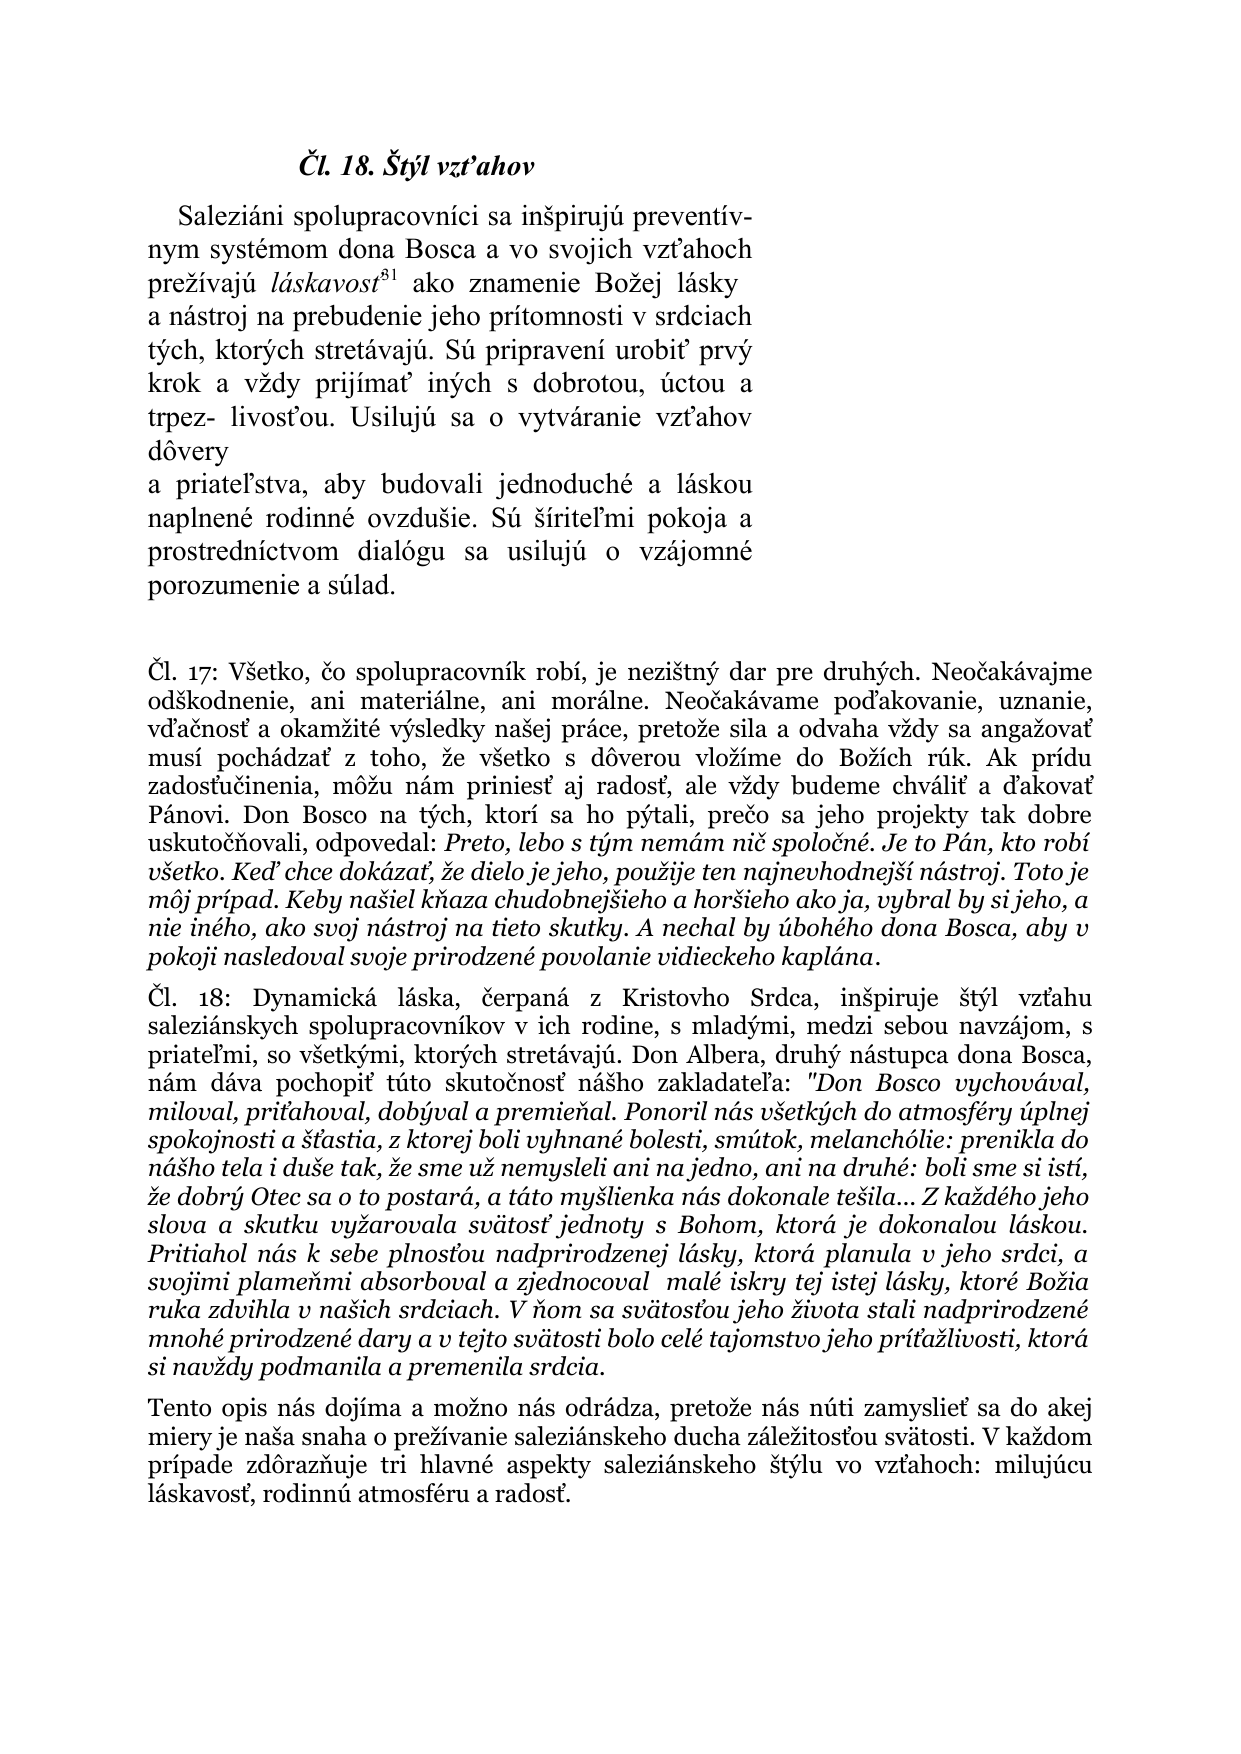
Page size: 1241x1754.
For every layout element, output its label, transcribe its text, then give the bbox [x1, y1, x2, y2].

text Čl. 18: Dynamická láska, čerpaná z Kristovho Srdca, inšpiruje štýl vzťahu saleziánskych spolupracovníkov v ich rodine, s mladými, medzi sebou navzájom, s priateľmi, so všetkými, ktorých stretávajú. Don Albera, druhý nástupca dona Bosca, nám dáva pochopiť túto skutočnosť nášho zakladateľa: "Don Bosco vychovával, miloval, priťahoval, dobýval a premieňal. Ponoril nás všetkých do atmosféry úplnej spokojnosti a šťastia, z ktorej boli vyhnané bolesti, smútok, melanchólie: prenikla do nášho tela i duše tak, že sme už nemysleli ani na jedno, ani na druhé: boli sme si istí, že dobrý Otec sa o to postará, a táto myšlienka nás dokonale tešila... Z každého jeho slova a skutku vyžarovala svätosť jednoty s Bohom, ktorá je dokonalou láskou. Pritiahol nás k sebe plnosťou nadprirodzenej lásky, ktorá planula v jeho srdci, a svojimi plameňmi absorboval a zjednocoval malé iskry tej istej lásky, ktoré Božia ruka zdvihla v našich srdciach. V ňom sa svätosťou jeho života stali nadprirodzené mnohé prirodzené dary a v tejto svätosti bolo celé tajomstvo jeho príťažlivosti, ktorá si navždy podmanila a premenila srdcia. [148, 983, 1093, 1381]
text Saleziáni spolupracovníci sa inšpirujú preventív- nym systémom dona Bosca a vo svojich vzťahoch prežívajú láskavosť31 ako znamenie Božej lásky a nástroj na prebudenie jeho prítomnosti v srdciach tých, ktorých stretávajú. Sú pripravení urobiť prvý krok a vždy prijímať iných s dobrotou, úctou a trpez- livosťou. Usilujú sa o vytváranie vzťahov dôvery a priateľstva, aby budovali jednoduché a láskou naplnené rodinné ovzdušie. Sú šíriteľmi pokoja a prostredníctvom dialógu sa usilujú o vzájomné porozumenie a súlad. [148, 198, 753, 600]
text Čl. 18. Štýl vzťahov [298, 148, 1093, 181]
text Čl. 17: Všetko, čo spolupracovník robí, je nezištný dar pre druhých. Neočakávajme odškodnenie, ani materiálne, ani morálne. Neočakávame poďakovanie, uznanie, vďačnosť a okamžité výsledky našej práce, pretože sila a odvaha vždy sa angažovať musí pochádzať z toho, že všetko s dôverou vložíme do Božích rúk. Ak prídu zadosťučinenia, môžu nám priniesť aj radosť, ale vždy budeme chváliť a ďakovať Pánovi. Don Bosco na tých, ktorí sa ho pýtali, prečo sa jeho projekty tak dobre uskutočňovali, odpovedal: Preto, lebo s tým nemám nič spoločné. Je to Pán, kto robí všetko. Keď chce dokázať, že dielo je jeho, použije ten najnevhodnejší nástroj. Toto je môj prípad. Keby našiel kňaza chudobnejšieho a horšieho ako ja, vybral by si jeho, a nie iného, ako svoj nástroj na tieto skutky. A nechal by úbohého dona Bosca, aby v pokoji nasledoval svoje prirodzené povolanie vidieckeho kaplána. [148, 658, 1093, 971]
text Tento opis nás dojíma a možno nás odrádza, pretože nás núti zamyslieť sa do akej miery je naša snaha o prežívanie saleziánskeho ducha záležitosťou svätosti. V každom prípade zdôrazňuje tri hlavné aspekty saleziánskeho štýlu vo vzťahoch: milujúcu láskavosť, rodinnú atmosféru a radosť. [148, 1394, 1093, 1508]
